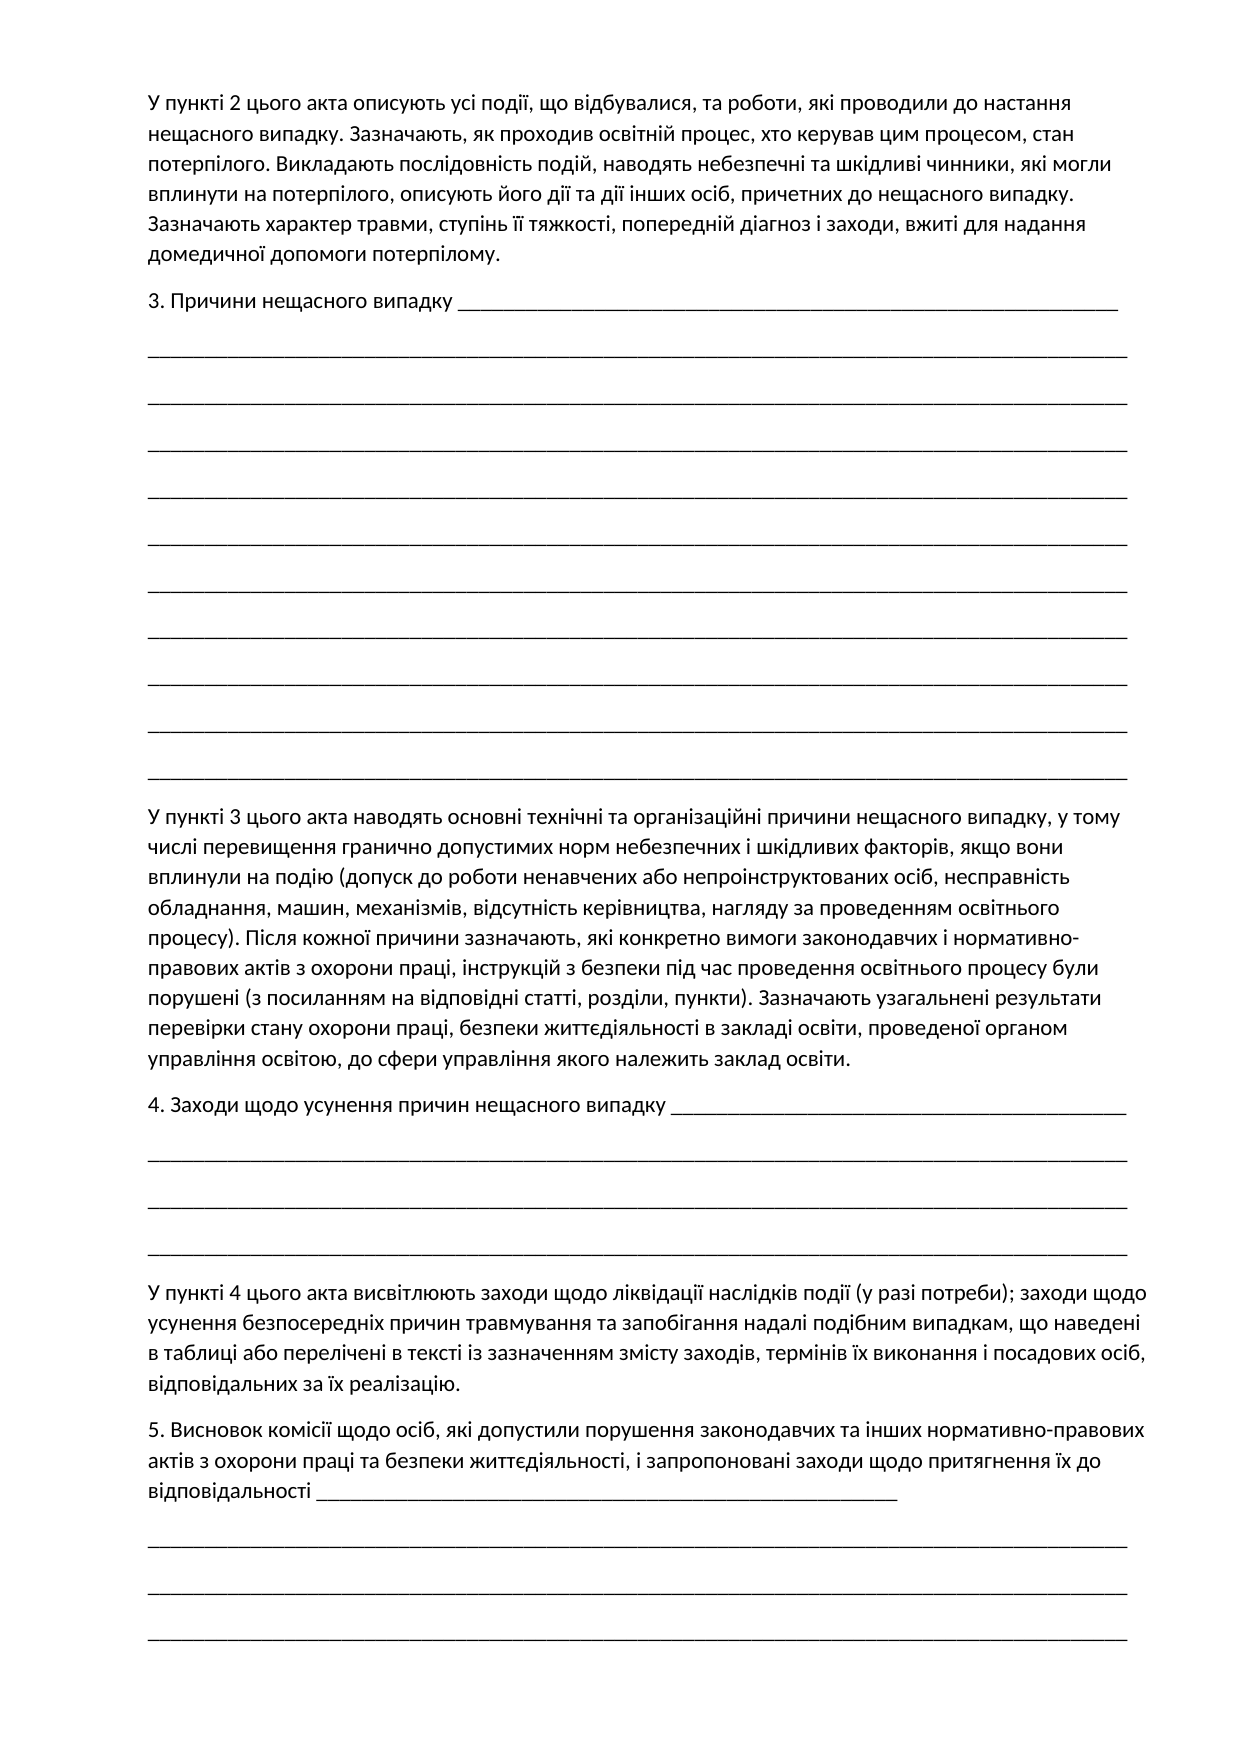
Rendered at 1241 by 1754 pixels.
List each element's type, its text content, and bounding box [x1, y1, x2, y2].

text ______________________________________________________________________________________ [148, 1570, 1152, 1598]
text У пункті 4 цього акта висвітлюють заходи щодо ліквідації наслідків події (у разі потреби); заходи щодо усунення безпосередніх причин травмування та запобігання надалі подібним випадкам, що наведені в таблиці або перелічені в тексті із зазначенням змісту заходів, термінів їх виконання і посадових осіб, відповідальних за їх реалізацію. [148, 1278, 1152, 1397]
text 3. Причини нещасного випадку __________________________________________________________ [148, 286, 1152, 314]
text ______________________________________________________________________________________ [148, 333, 1152, 361]
text ______________________________________________________________________________________ [148, 427, 1152, 455]
text ______________________________________________________________________________________ [148, 708, 1152, 736]
text ______________________________________________________________________________________ [148, 661, 1152, 689]
text ______________________________________________________________________________________ [148, 755, 1152, 783]
text 4. Заходи щодо усунення причин нещасного випадку ________________________________________ [148, 1091, 1152, 1119]
text ______________________________________________________________________________________ [148, 521, 1152, 549]
text У пункті 2 цього акта описують усі події, що відбувалися, та роботи, які проводили до настання нещасного випадку. Зазначають, як проходив освітній процес, хто керував цим процесом, стан потерпілого. Викладають послідовність подій, наводять небезпечні та шкідливі чинники, які могли вплинути на потерпілого, описують його дії та дії інших осіб, причетних до нещасного випадку. Зазначають характер травми, ступінь її тяжкості, попередній діагноз і заходи, вжиті для надання домедичної допомоги потерпілому. [148, 88, 1152, 268]
text ______________________________________________________________________________________ [148, 474, 1152, 502]
text ______________________________________________________________________________________ [148, 1617, 1152, 1645]
text 5. Висновок комісії щодо осіб, які допустили порушення законодавчих та інших нормативно-правових актів з охорони праці та безпеки життєдіяльності, і запропоновані заходи щодо притягнення їх до відповідальності ___________________________________________________ [148, 1416, 1152, 1504]
text ______________________________________________________________________________________ [148, 1184, 1152, 1212]
text ______________________________________________________________________________________ [148, 1137, 1152, 1166]
text ______________________________________________________________________________________ [148, 1231, 1152, 1259]
text У пункті 3 цього акта наводять основні технічні та організаційні причини нещасного випадку, у тому числі перевищення гранично допустимих норм небезпечних і шкідливих факторів, якщо вони вплинули на подію (допуск до роботи ненавчених або непроінструктованих осіб, несправність обладнання, машин, механізмів, відсутність керівництва, нагляду за проведенням освітнього процесу). Після кожної причини зазначають, які конкретно вимоги законодавчих і нормативно-правових актів з охорони праці, інструкцій з безпеки під час проведення освітнього процесу були порушені (з посиланням на відповідні статті, розділи, пункти). Зазначають узагальнені результати перевірки стану охорони праці, безпеки життєдіяльності в закладі освіти, проведеної органом управління освітою, до сфери управління якого належить заклад освіти. [148, 802, 1152, 1072]
text ______________________________________________________________________________________ [148, 1523, 1152, 1551]
text ______________________________________________________________________________________ [148, 614, 1152, 643]
text ______________________________________________________________________________________ [148, 568, 1152, 596]
text ______________________________________________________________________________________ [148, 380, 1152, 408]
